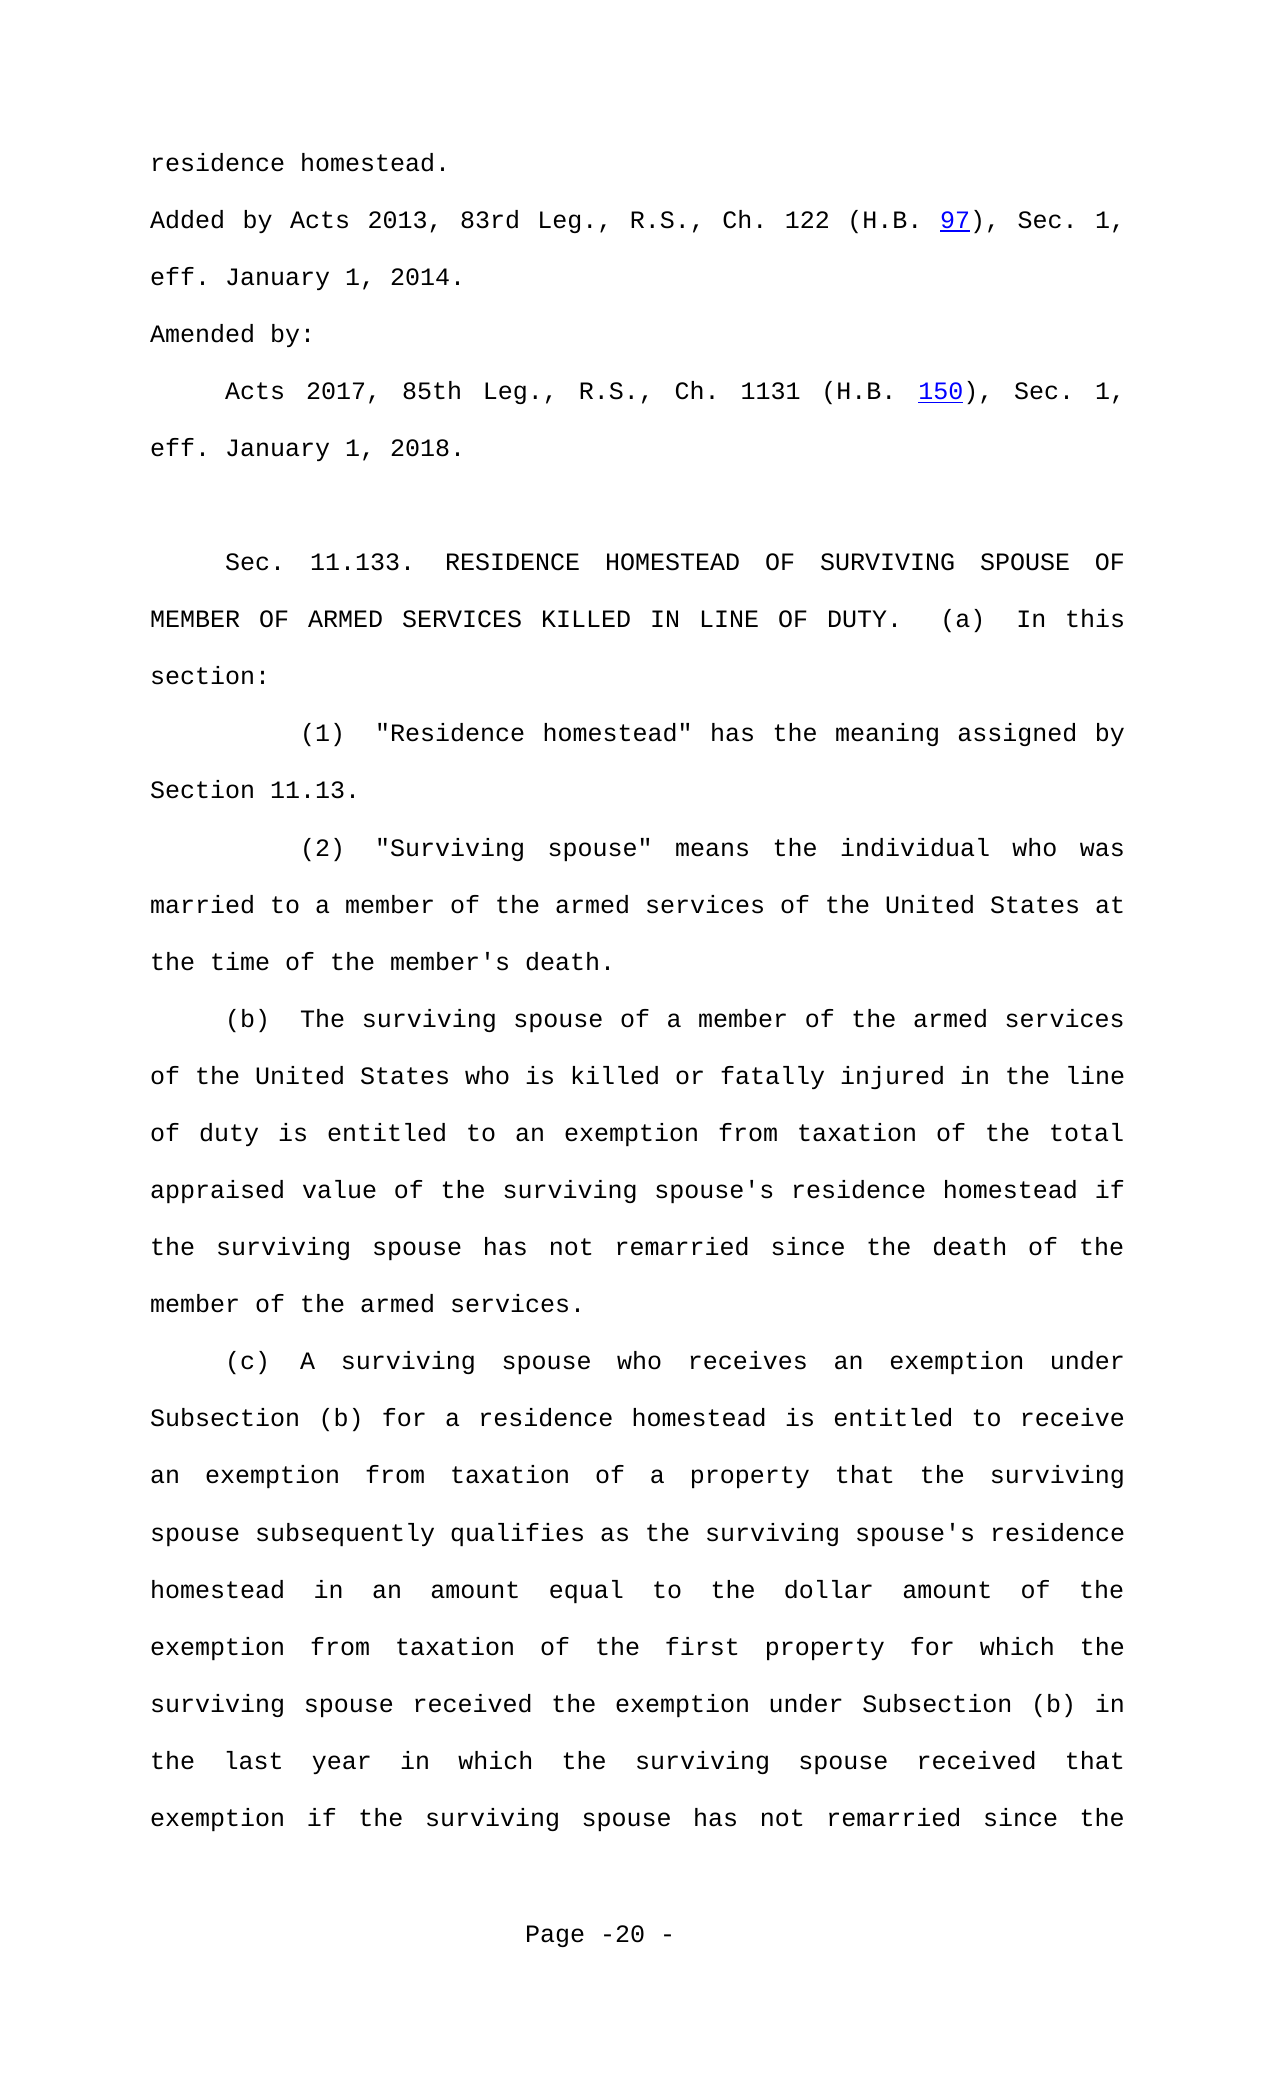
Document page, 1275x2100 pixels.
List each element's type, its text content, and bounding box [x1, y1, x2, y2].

text Sec. 11.133. RESIDENCE HOMESTEAD OF SURVIVING SPOUSE OF MEMBER OF ARMED SERVICES KILLED IN LINE OF DUTY. (a) In this section: [150, 549, 1125, 692]
text Added by Acts 2013, 83rd Leg., R.S., Ch. 122 (H.B. 97), Sec. 1, eff. January 1, 2014. [150, 207, 1125, 293]
text (1) "Residence homestead" has the meaning assigned by Section 11.13. [150, 721, 1125, 806]
text Acts 2017, 85th Leg., R.S., Ch. 1131 (H.B. 150), Sec. 1, eff. January 1, 2018. [150, 378, 1125, 464]
text Amended by: [150, 321, 1125, 350]
text (b) The surviving spouse of a member of the armed services of the United States who is killed or fatally injured in the line of duty is entitled to an exemption from taxation of the total appraised value of the surviving spouse's residence homestead if the surviving spouse has not remarried since the death of the member of the armed services. [150, 1006, 1125, 1320]
text (2) "Surviving spouse" means the individual who was married to a member of the armed services of the United States at the time of the member's death. [150, 835, 1125, 978]
